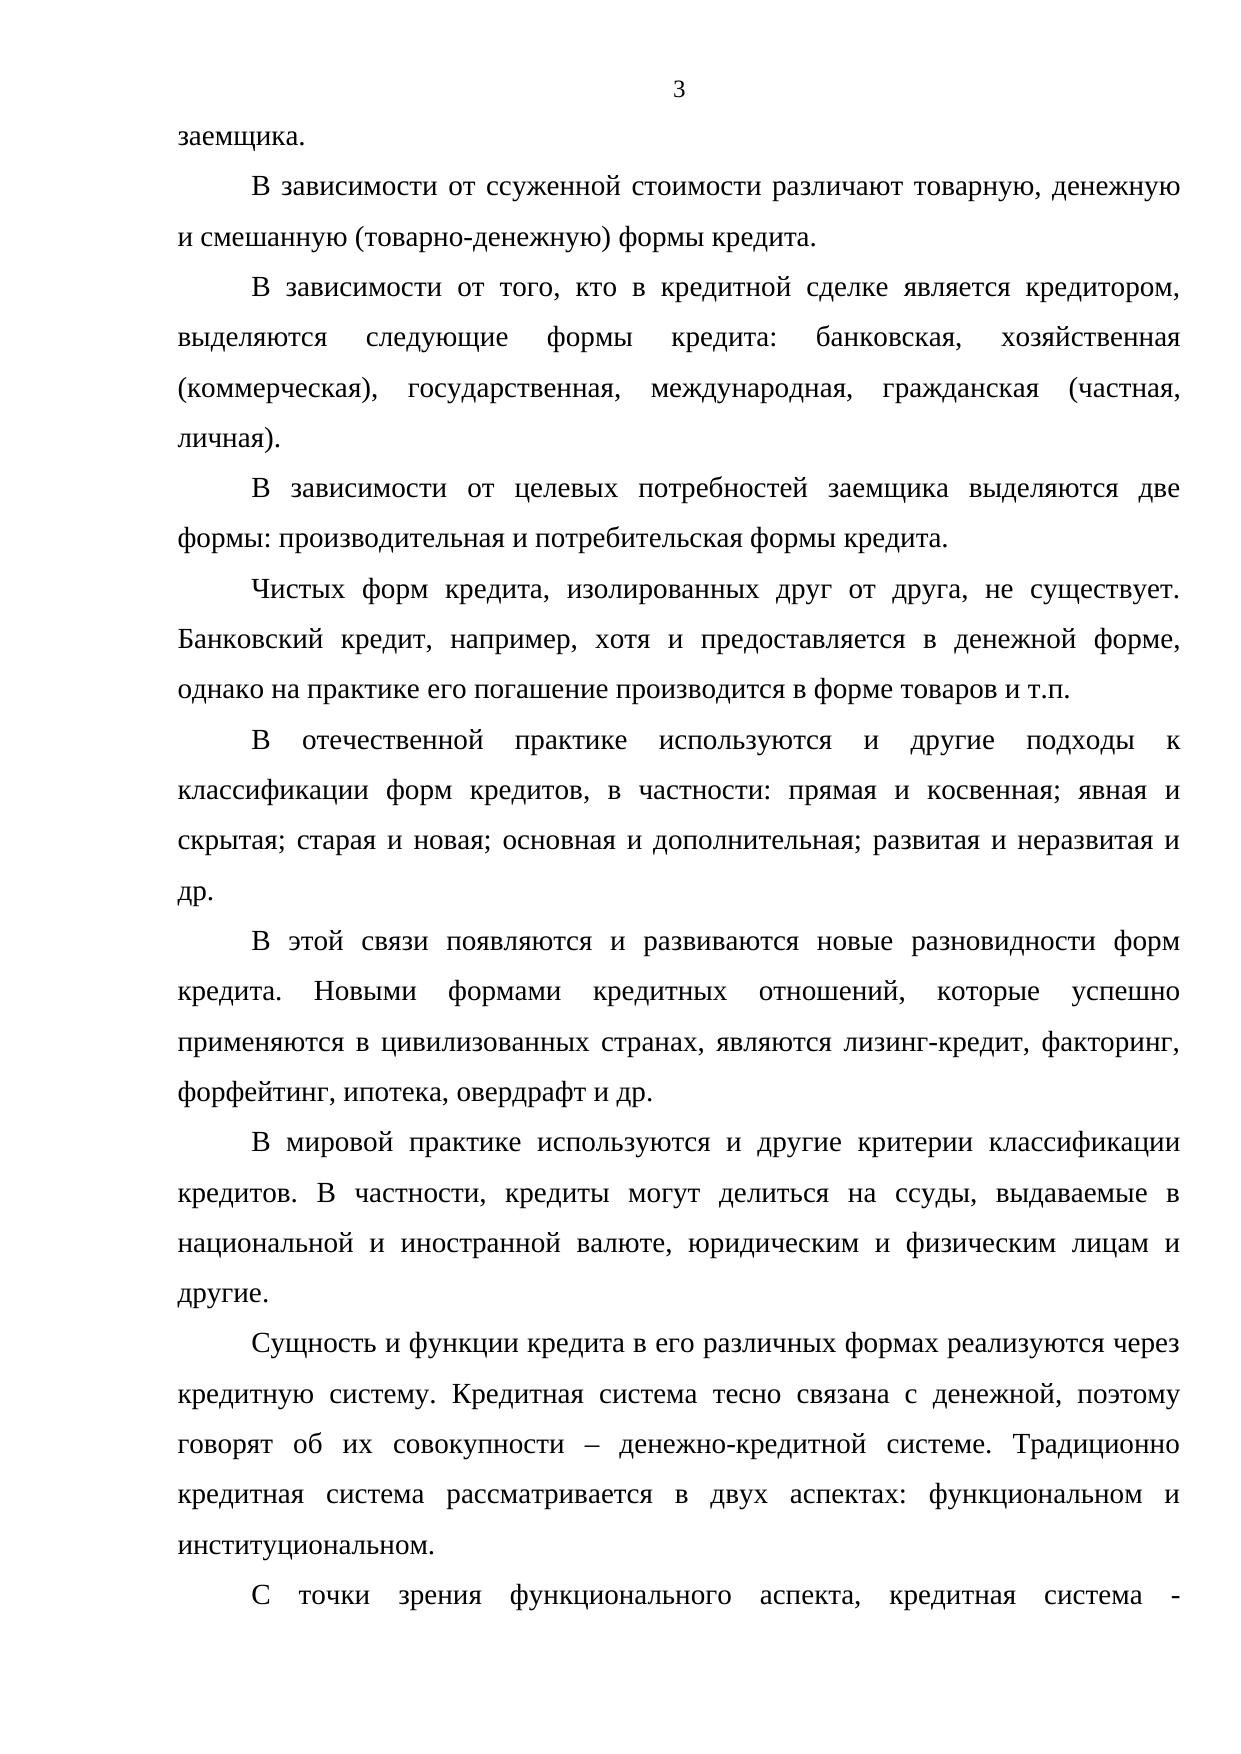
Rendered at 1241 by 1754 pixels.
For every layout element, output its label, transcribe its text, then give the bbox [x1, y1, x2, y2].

text Сущность и функции кредита в его различных формах реализуются через кредитную систему. Кредитная система тесно связана с денежной, поэтому говорят об их совокупности – денежно-кредитной системе. Традиционно кредитная система рассматривается в двух аспектах: функциональном и институциональном. [177, 1326, 1181, 1560]
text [177, 1577, 1181, 1611]
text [177, 118, 1181, 152]
text Чистых форм кредита, изолированных друг от друга, не существует. Банковский кредит, например, хотя и предоставляется в денежной форме, однако на практике его погашение производится в форме товаров и т.п. [177, 571, 1181, 705]
text В зависимости от целевых потребностей заемщика выделяются две формы: производительная и потребительская формы кредита. [177, 470, 1181, 554]
text В этой связи появляются и развиваются новые разновидности форм кредита. Новыми формами кредитных отношений, которые успешно применяются в цивилизованных странах, являются лизинг-кредит, факторинг, форфейтинг, ипотека, овердрафт и др. [177, 923, 1181, 1108]
text В зависимости от того, кто в кредитной сделке является кредитором, выделяются следующие формы кредита: банковская, хозяйственная (коммерческая), государственная, международная, гражданская (частная, личная). [177, 269, 1181, 453]
text В зависимости от ссуженной стоимости различают товарную, денежную и смешанную (товарно-денежную) формы кредита. [177, 168, 1181, 252]
text В мировой практике используются и другие критерии классификации кредитов. В частности, кредиты могут делиться на ссуды, выдаваемые в национальной и иностранной валюте, юридическим и физическим лицам и другие. [177, 1124, 1181, 1309]
text В отечественной практике используются и другие подходы к классификации форм кредитов, в частности: прямая и косвенная; явная и скрытая; старая и новая; основная и дополнительная; развитая и неразвитая и др. [177, 722, 1181, 906]
